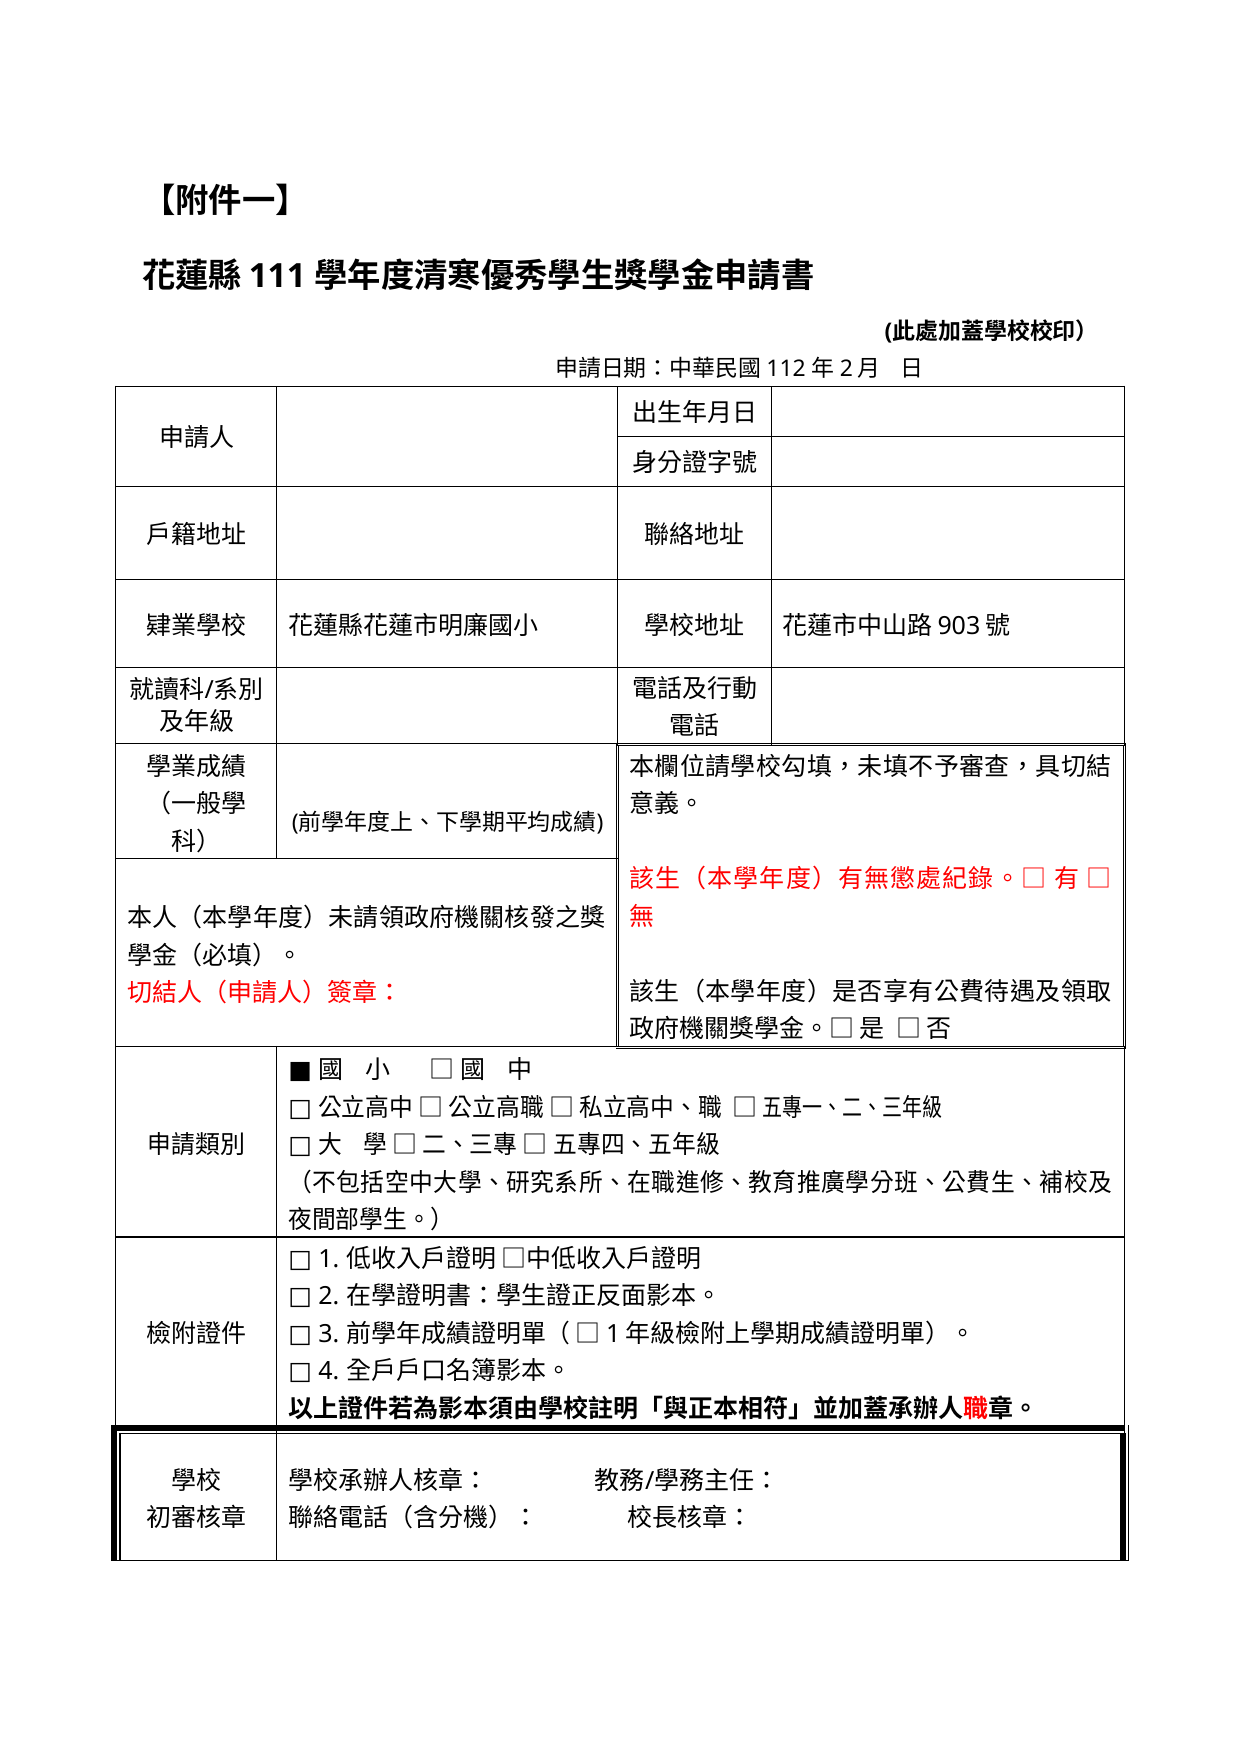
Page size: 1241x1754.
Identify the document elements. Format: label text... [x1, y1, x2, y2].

table_cell [772, 487, 1124, 579]
text 花蓮縣111 學年度清寒優秀學生獎學金申請書 [142, 236, 1098, 311]
table_cell 花蓮市中山路903號 [772, 580, 1124, 667]
table_cell 電話及行動電話 [618, 668, 771, 743]
table_cell 申請類別 [116, 1047, 276, 1236]
text (此處加蓋學校校印） [142, 311, 1098, 348]
table_cell [277, 668, 617, 743]
table_cell [772, 437, 1124, 486]
table_header 出生年月日 [618, 387, 771, 436]
table_cell 檢附證件 [116, 1238, 276, 1425]
table_cell 肄業學校 [116, 580, 276, 667]
table_cell □ 1. 低收入戶證明 □中低收入戶證明 □ 2. 在學證明書：學生證正反面影本。 □ 3. 前學年成績證明單（ □ 1年級檢附上學期成績證明單）。 □ 4. 全戶戶口名簿影本。 以上證件若為影本須由學校註明「與正本相符」並加蓋承辦人職章。 [277, 1238, 1124, 1425]
table_cell 學業成績 （一般學科） [116, 744, 276, 858]
table_cell 本人（本學年度）未請領政府機關核發之獎學金（必填）。 切結人（申請人）簽章： [116, 859, 616, 1046]
table_cell 就讀科/系別及年級 [116, 668, 276, 743]
table_cell 身分證字號 [618, 437, 771, 486]
table_cell 花蓮縣花蓮市明廉國小 [277, 580, 617, 667]
table_cell 學校承辦人核章： 教務/學務主任： 聯絡電話（含分機）： 校長核章： [277, 1434, 1120, 1560]
table_cell ■ 國 小 □ 國 中 □ 公立高中 □ 公立高職 □ 私立高中、職 □ 五專一、二、三年級 □ 大 學 □ 二、三專 □ 五專四、五年級 （不包括空中大學、研究系所、在職進修、教育推廣學分班、公費生、補校及夜間部學生。） [277, 1047, 1124, 1236]
table_cell 學校 初審核章 [121, 1434, 276, 1560]
table_cell 聯絡地址 [618, 487, 771, 579]
table_header [772, 387, 1124, 436]
table_cell 戶籍地址 [116, 487, 276, 579]
table_cell 學校地址 [618, 580, 771, 667]
text 【附件一】 [142, 161, 1098, 236]
table_cell [277, 487, 617, 579]
table_header 申請人 [116, 387, 276, 486]
text 申請日期：中華民國 112 年 2月 日 [142, 348, 1098, 386]
table_cell (前學年度上、下學期平均成績) [277, 744, 616, 858]
table_cell 本欄位請學校勾填，未填不予審查，具切結意義。 該生（本學年度）有無懲處紀錄。□ 有 □ 無 該生（本學年度）是否享有公費待遇及領取政府機關獎學金。□ 是 □ 否 [619, 746, 1123, 1046]
table_cell [772, 668, 1124, 743]
table_header [277, 387, 617, 486]
